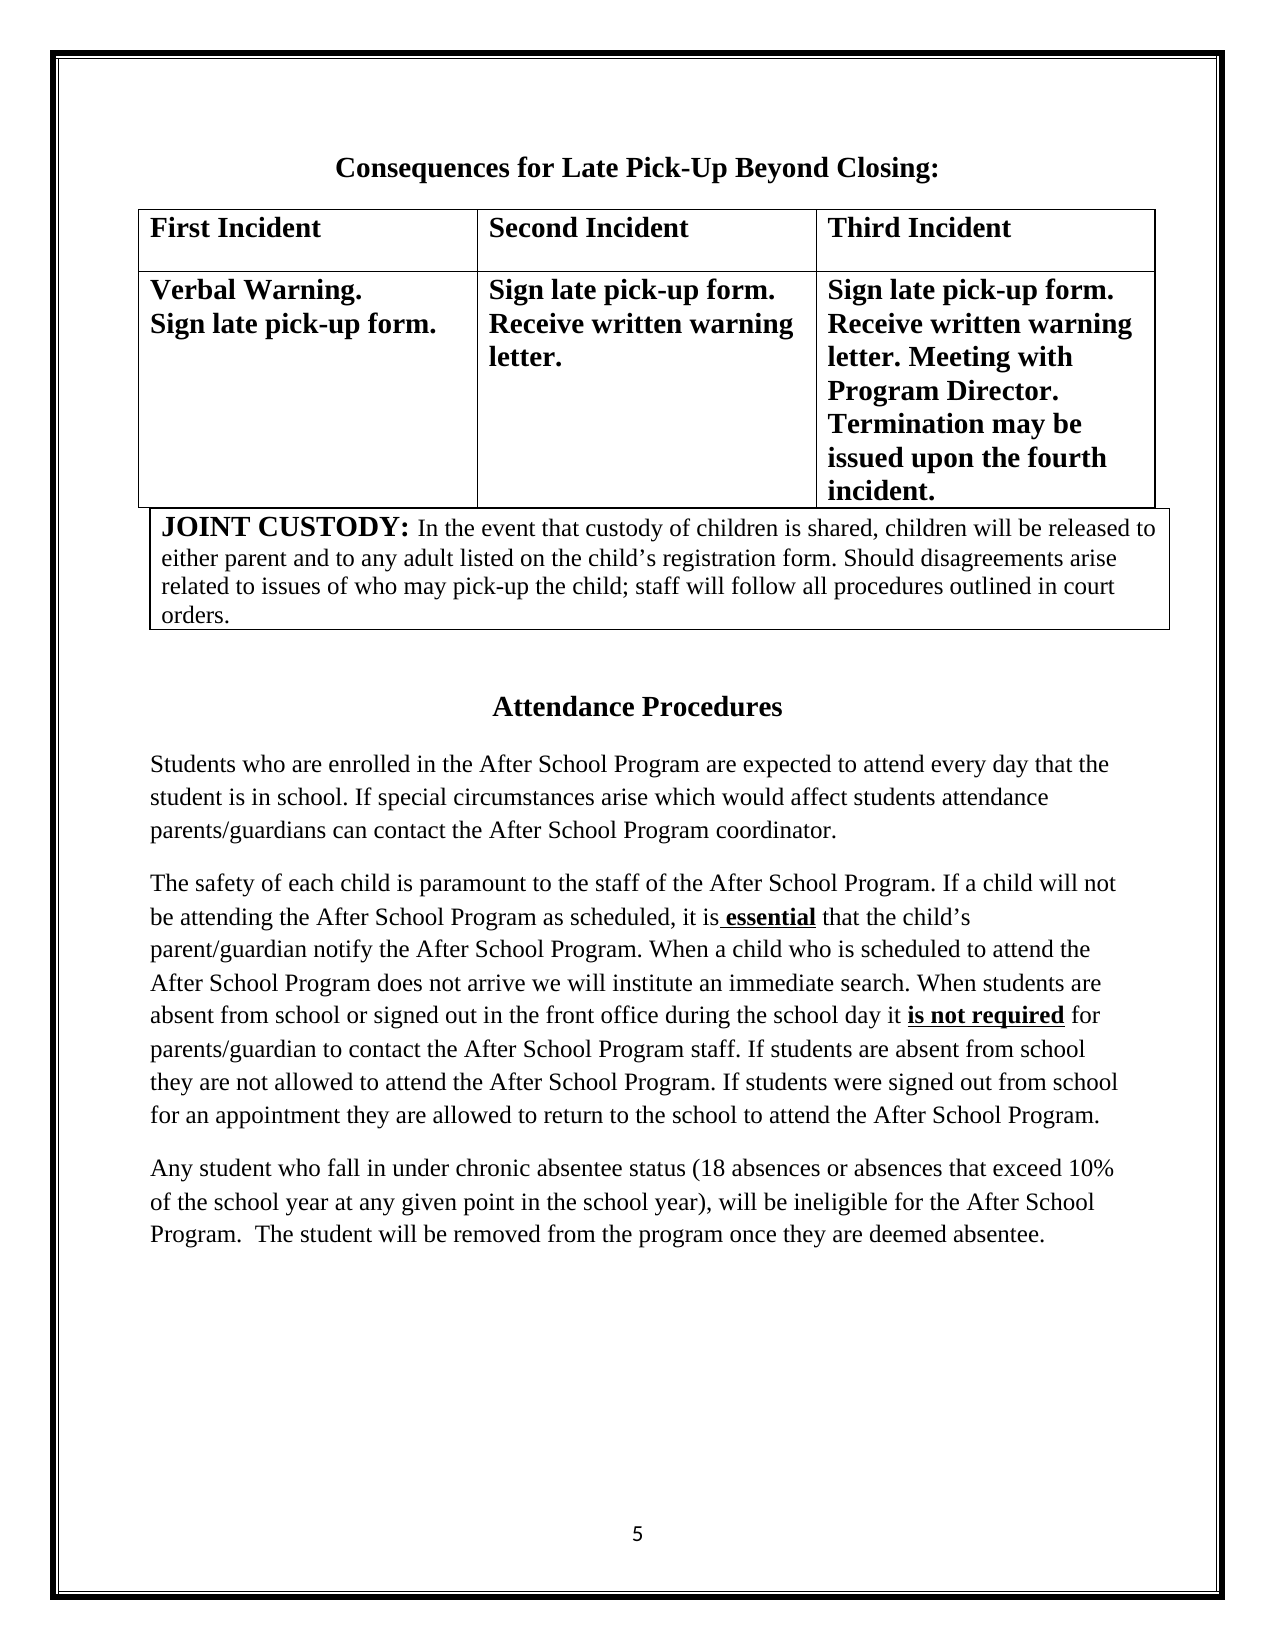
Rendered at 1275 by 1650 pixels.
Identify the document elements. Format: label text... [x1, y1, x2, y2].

table_header JOINT CUSTODY: In the event that custody of children is shared, children will be released to either parent and to any adult listed on the child’s registration form. Should disagreements arise related to issues of who may pick-up the child; staff will follow all procedures outlined in court orders. [151, 509, 1169, 629]
table_cell Sign late pick-up form. Receive written warning letter. [478, 272, 816, 507]
table_cell Verbal Warning. Sign late pick-up form. [139, 272, 477, 507]
text Consequences for Late Pick-Up Beyond Closing: [150, 150, 1125, 183]
text Attendance Procedures [150, 689, 1125, 723]
text The safety of each child is paramount to the staff of the After School Program. If a child will not be attending the After School Program as scheduled, it is essential that the child’s parent/guardian notify the After School Program. When a child who is scheduled to attend the After School Program does not arrive we will institute an immediate search. When students are absent from school or signed out in the front office during the school day it is not required for parents/guardian to contact the After School Program staff. If students are absent from school they are not allowed to attend the After School Program. If students were signed out from school for an appointment they are allowed to return to the school to attend the After School Program. [150, 868, 1125, 1128]
table_cell Sign late pick-up form. Receive written warning letter. Meeting with Program Director. Termination may be issued upon the fourth incident. [817, 272, 1154, 507]
table_header First Incident [139, 210, 477, 271]
text Students who are enrolled in the After School Program are expected to attend every day that the student is in school. If special circumstances arise which would affect students attendance parents/guardians can contact the After School Program coordinator. [150, 749, 1125, 843]
table_header Third Incident [817, 210, 1154, 271]
table_header Second Incident [478, 210, 816, 271]
text Any student who fall in under chronic absentee status (18 absences or absences that exceed 10% of the school year at any given point in the school year), will be ineligible for the After School Program. The student will be removed from the program once they are deemed absentee. [150, 1153, 1125, 1248]
